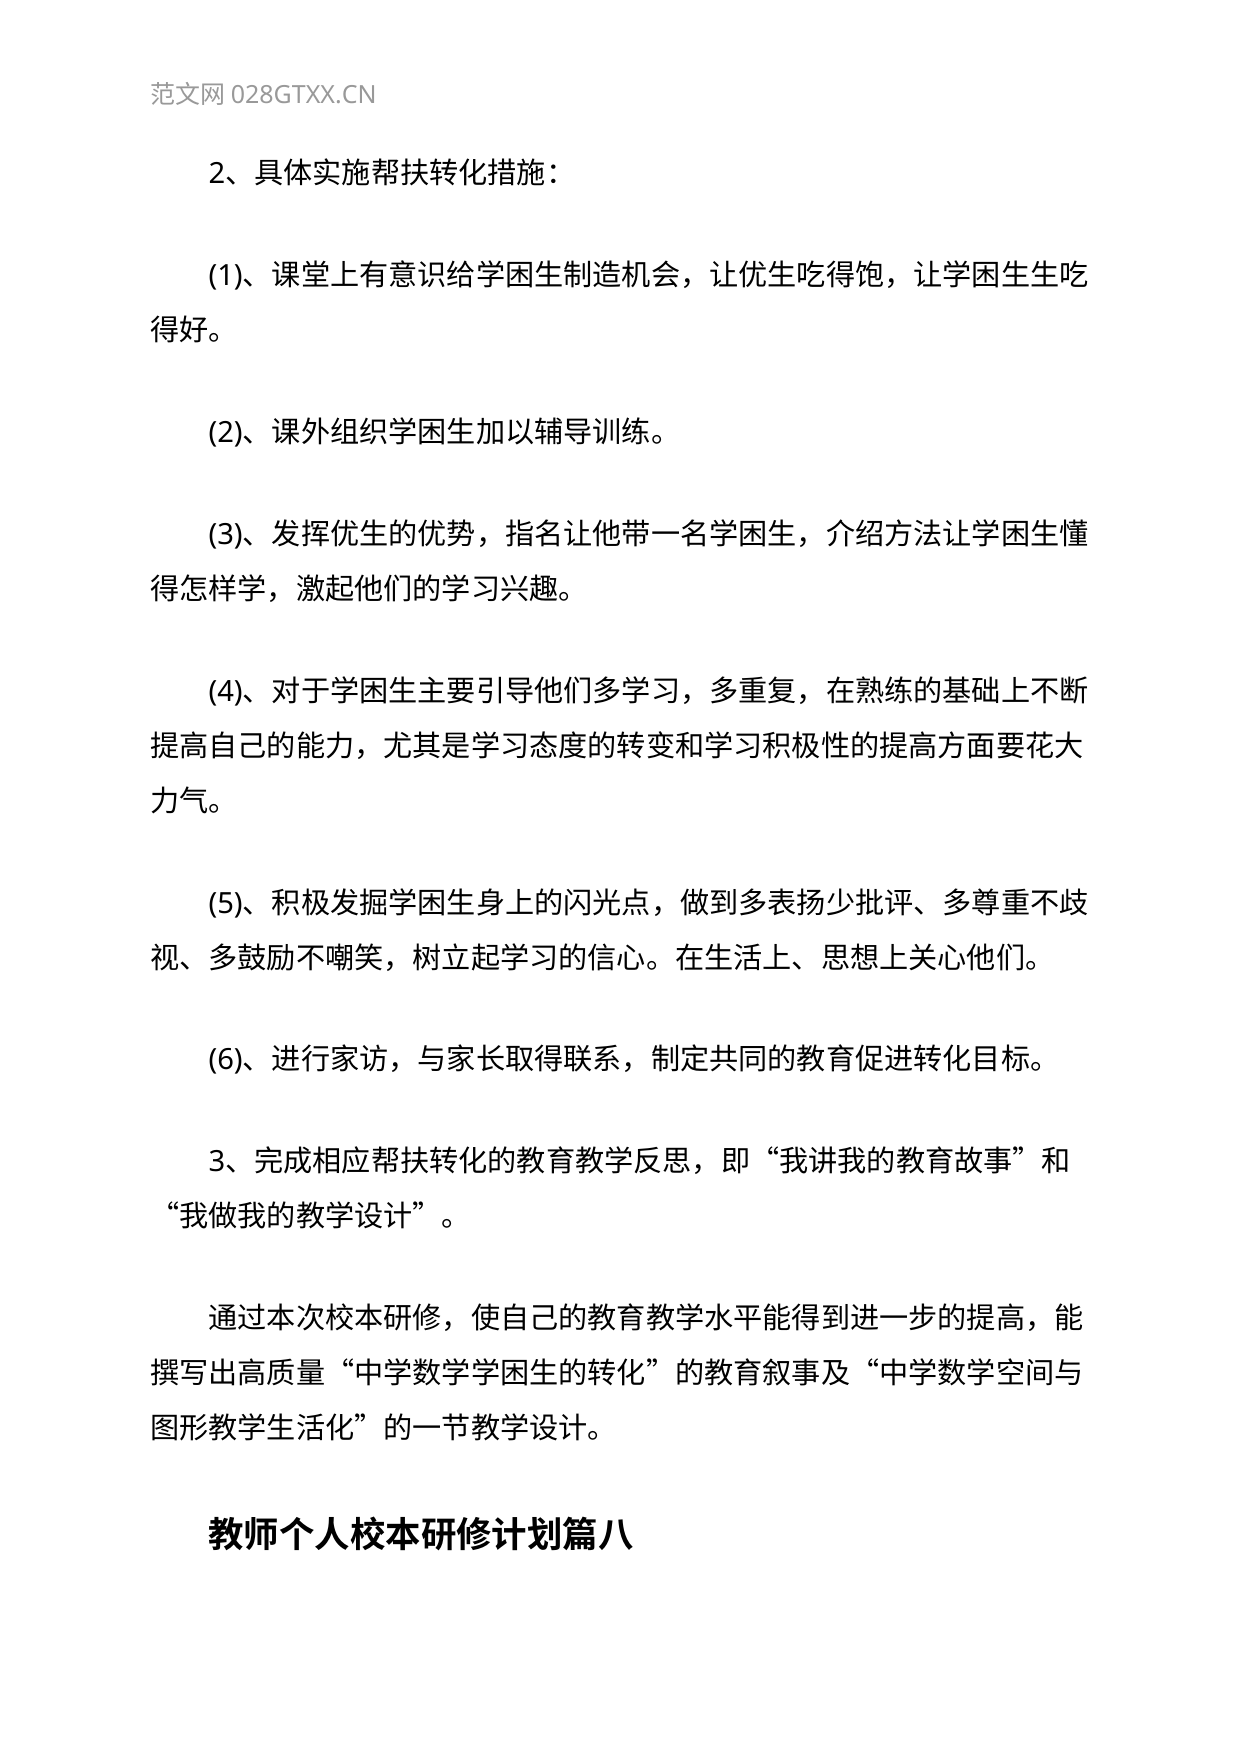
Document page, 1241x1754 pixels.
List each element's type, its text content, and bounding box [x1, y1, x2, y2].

text 教师个人校本研修计划篇八 [150, 1506, 1090, 1557]
text 3、完成相应帮扶转化的教育教学反思，即“我讲我的教育故事”和“我做我的教学设计”。 [150, 1138, 1090, 1235]
text (1)、课堂上有意识给学困生制造机会，让优生吃得饱，让学困生生吃得好。 [150, 252, 1090, 349]
text (6)、进行家访，与家长取得联系，制定共同的教育促进转化目标。 [150, 1036, 1090, 1078]
text 2、具体实施帮扶转化措施： [150, 150, 1090, 192]
text 通过本次校本研修，使自己的教育教学水平能得到进一步的提高，能撰写出高质量“中学数学学困生的转化”的教育叙事及“中学数学空间与图形教学生活化”的一节教学设计。 [150, 1295, 1090, 1447]
text (5)、积极发掘学困生身上的闪光点，做到多表扬少批评、多尊重不歧视、多鼓励不嘲笑，树立起学习的信心。在生活上、思想上关心他们。 [150, 879, 1090, 976]
text (2)、课外组织学困生加以辅导训练。 [150, 409, 1090, 451]
text (4)、对于学困生主要引导他们多学习，多重复，在熟练的基础上不断提高自己的能力，尤其是学习态度的转变和学习积极性的提高方面要花大力气。 [150, 667, 1090, 820]
text (3)、发挥优生的优势，指名让他带一名学困生，介绍方法让学困生懂得怎样学，激起他们的学习兴趣。 [150, 511, 1090, 608]
